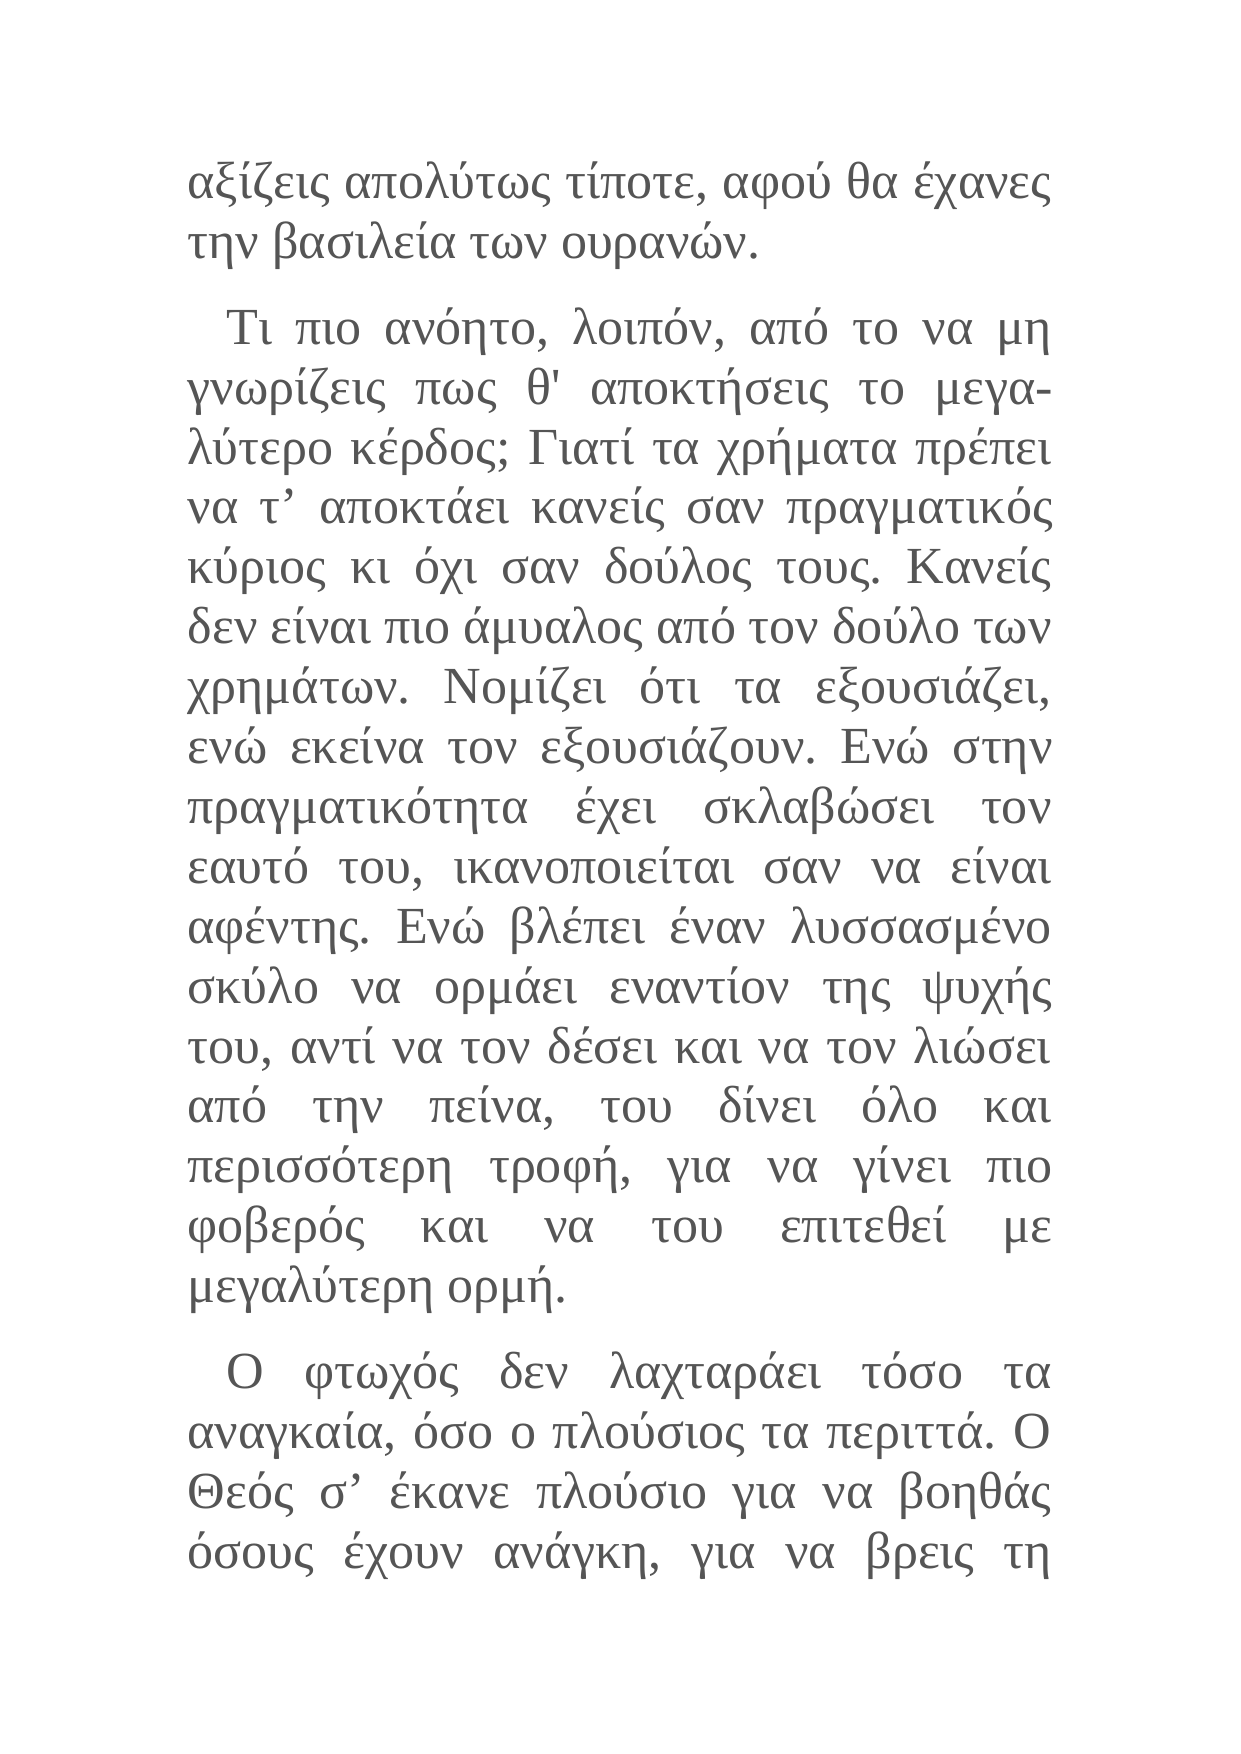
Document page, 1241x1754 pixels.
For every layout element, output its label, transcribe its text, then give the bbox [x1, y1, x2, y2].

text Τι πιο ανόητο, λοιπόν, από το να μη γνωρίζεις πως θ' αποκτήσεις το μεγαλύτερο κέρδος; Γιατί τα χρήματα πρέπει να τ’ αποκτάει κανείς σαν πραγματικός κύριος κι όχι σαν δούλος τους. Κανείς δεν είναι πιο άμυαλος από τον δούλο των χρημάτων. Νομίζει ότι τα εξουσιάζει, ενώ εκείνα τον εξουσιάζουν. Ενώ στην πραγματικότητα έχει σκλαβώσει τον εαυτό του, ικανοποιείται σαν να είναι αφέντης. Ενώ βλέπει έναν λυσσασμένο σκύλο να ορμάει εναντίον της ψυχής του, αντί να τον δέσει και να τον λιώσει από την πείνα, του δίνει όλο και περισσότερη τροφή, για να γίνει πιο φοβερός και να του επιτεθεί με μεγαλύτερη ορμή. [187, 296, 1053, 1314]
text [187, 150, 1053, 270]
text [187, 1340, 1053, 1579]
